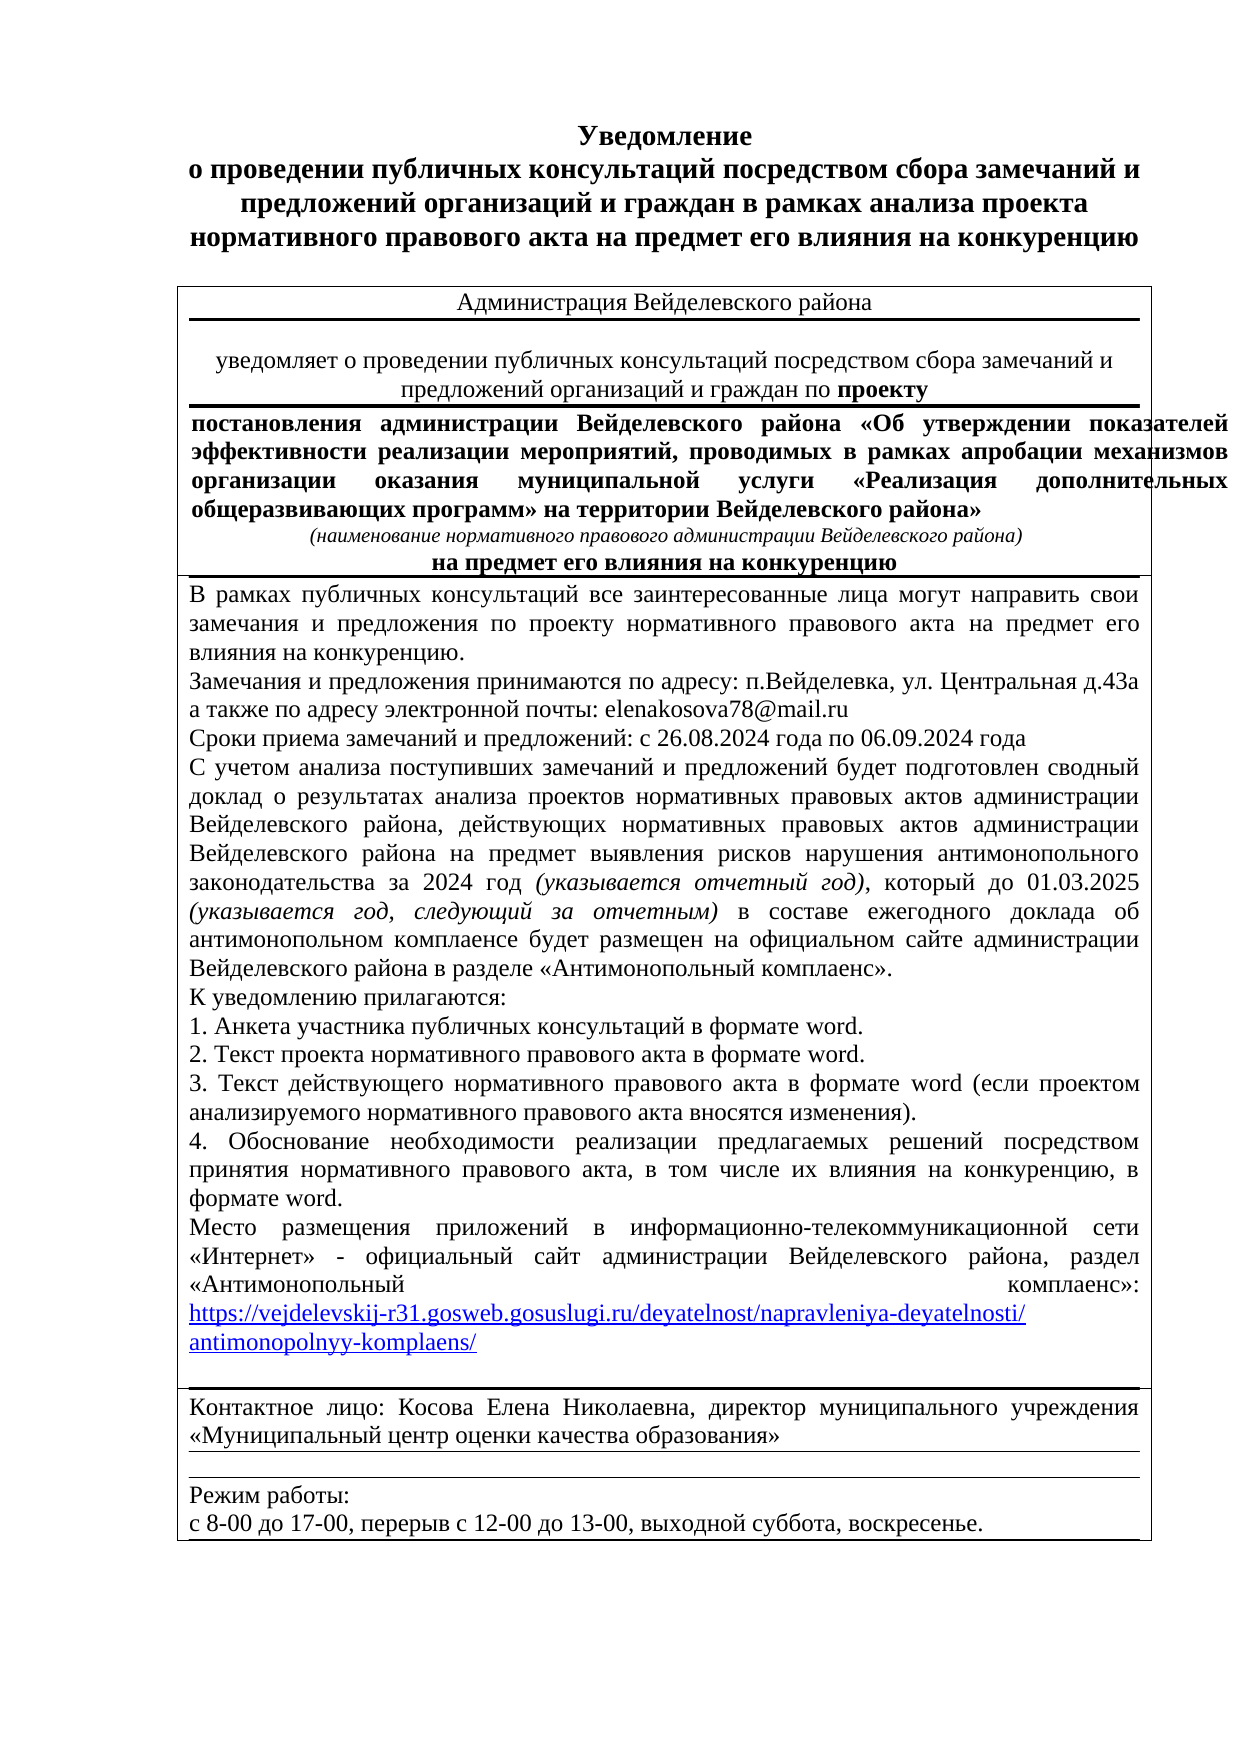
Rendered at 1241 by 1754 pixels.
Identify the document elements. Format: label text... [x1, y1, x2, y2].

text Уведомление [177, 118, 1152, 152]
table_cell Контактное лицо: Косова Елена Николаевна, директор муниципального учреждения «Муниципальный центр оценки качества образования» Режим работы: с 8-00 до 17-00, перерыв с 12-00 до 13-00, выходной суббота, воскресенье. [178, 1389, 1151, 1540]
table_cell В рамках публичных консультаций все заинтересованные лица могут направить свои замечания и предложения по проекту нормативного правового акта на предмет его влияния на конкуренцию. Замечания и предложения принимаются по адресу: п.Вейделевка, ул. Центральная д.43а а также по адресу электронной почты: еlenakosova78@mail.ru Сроки приема замечаний и предложений: с 26.08.2024 года по 06.09.2024 года С учетом анализа поступивших замечаний и предложений будет подготовлен сводный доклад о результатах анализа проектов нормативных правовых актов администрации Вейделевского района, действующих нормативных правовых актов администрации Вейделевского района на предмет выявления рисков нарушения антимонопольного законодательства за 2024 год (указывается отчетный год), который до 01.03.2025 (указывается год, следующий за отчетным) в составе ежегодного доклада об антимонопольном комплаенсе будет размещен на официальном сайте администрации Вейделевского района в разделе «Антимонопольный комплаенс». К уведомлению прилагаются: 1. Анкета участника публичных консультаций в формате word. 2. Текст проекта нормативного правового акта в формате word. 3. Текст действующего нормативного правового акта в формате word (если проектом анализируемого нормативного правового акта вносятся изменения). 4. Обоснование необходимости реализации предлагаемых решений посредством принятия нормативного правового акта, в том числе их влияния на конкуренцию, в формате word. Место размещения приложений в информационно-телекоммуникационной сети «Интернет» - официальный сайт администрации Вейделевского района, раздел «Антимонопольный комплаенс»: https://vejdelevskij-r31.gosweb.gosuslugi.ru/deyatelnost/napravleniya-deyatelnosti/antimonopolnyy-komplaens/ [178, 576, 1151, 1388]
table_header Администрация Вейделевского района уведомляет о проведении публичных консультаций посредством сбора замечаний и предложений организаций и граждан по проекту постановления администрации Вейделевского района «Об утверждении показателей эффективности реализации мероприятий, проводимых в рамках апробации механизмов организации оказания муниципальной услуги «Реализация дополнительных общеразвивающих программ» на территории Вейделевского района» (наименование нормативного правового администрации Вейделевского района) на предмет его влияния на конкуренцию [178, 287, 1151, 575]
text о проведении публичных консультаций посредством сбора замечаний и предложений организаций и граждан в рамках анализа проекта [177, 152, 1152, 219]
text нормативного правового акта на предмет его влияния на конкуренцию [177, 219, 1152, 252]
